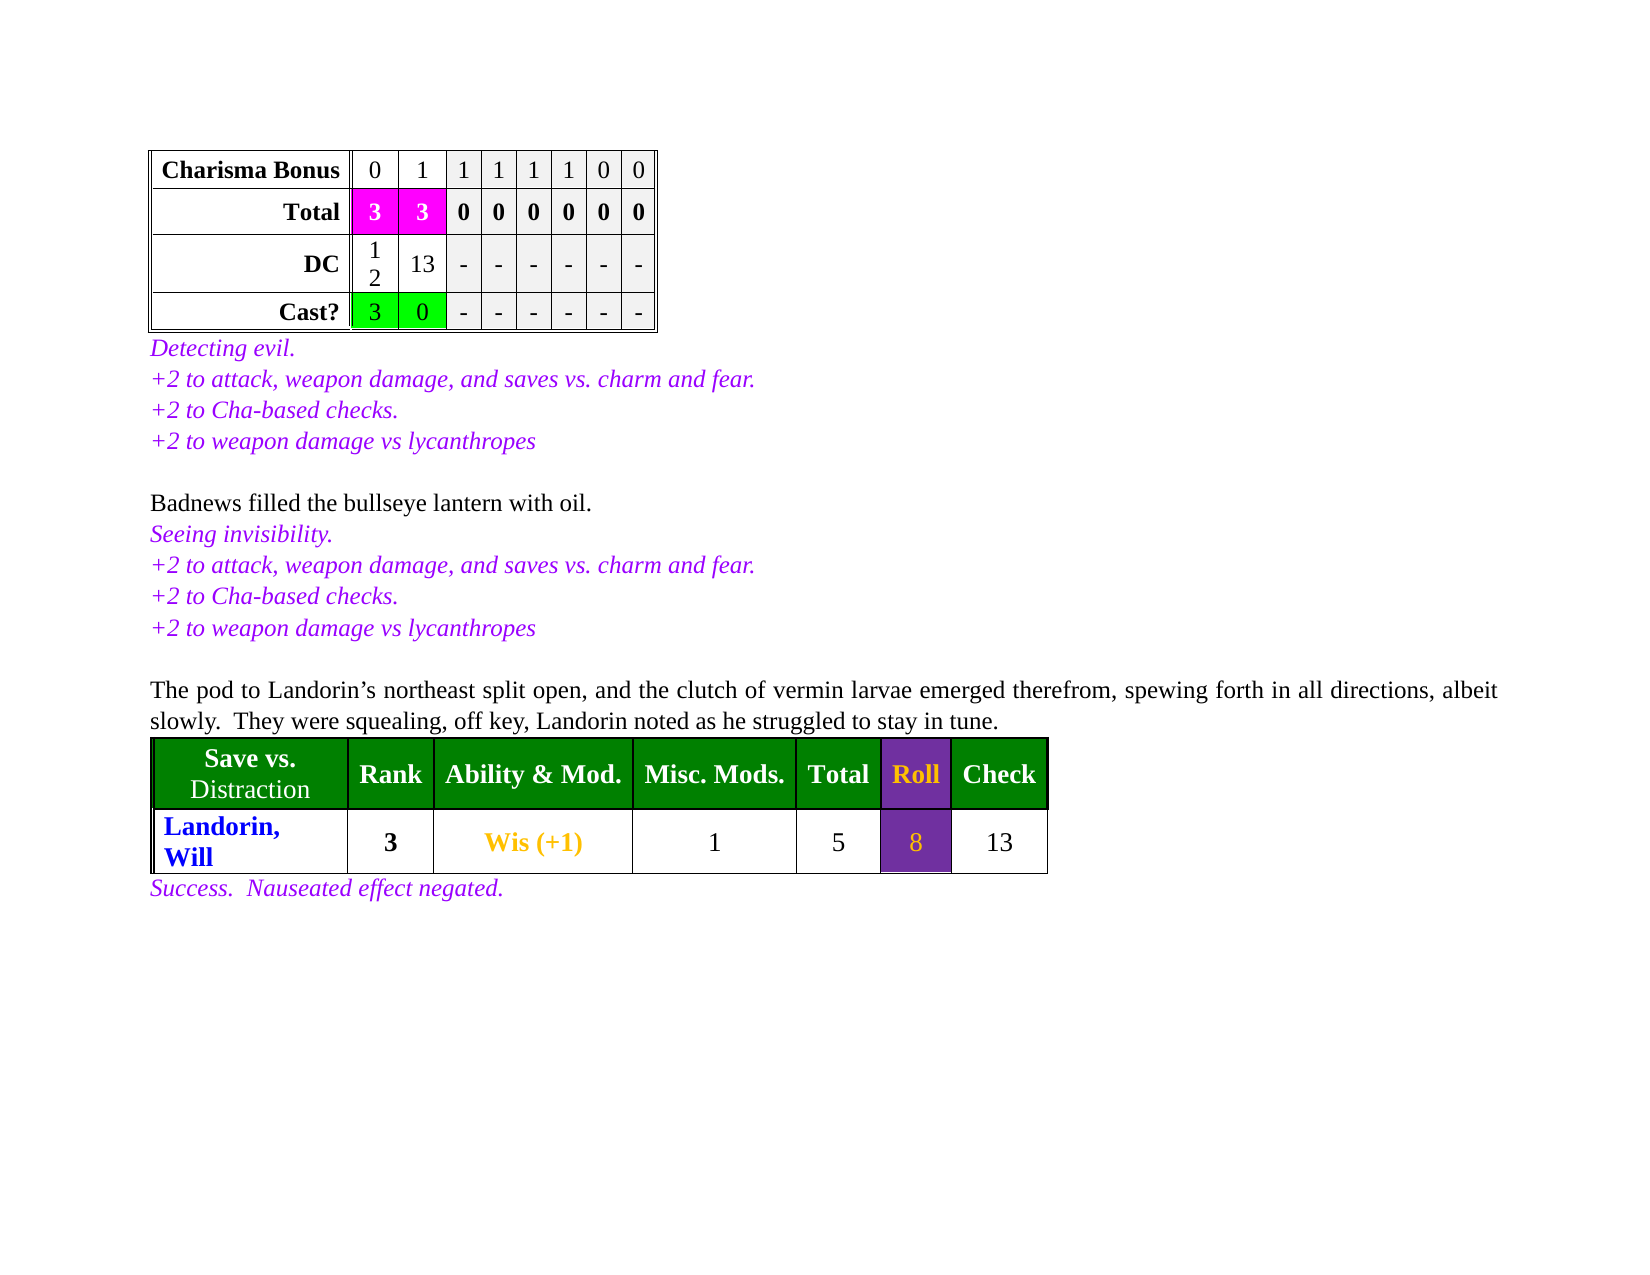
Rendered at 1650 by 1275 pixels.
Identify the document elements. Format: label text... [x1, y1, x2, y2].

table_cell 13 [952, 810, 1047, 872]
table_cell - [447, 235, 481, 292]
table_cell - [447, 293, 481, 328]
text Badnews filled the bullseye lantern with oil. [150, 488, 1500, 517]
table_cell 0 [622, 151, 654, 187]
table_cell - [622, 293, 654, 328]
table_header Total [797, 739, 880, 808]
table_cell 12 [353, 235, 398, 292]
table_cell 0 [587, 151, 621, 187]
table_cell - [482, 293, 516, 328]
text +2 to weapon damage vs lycanthropes [150, 613, 1500, 641]
text +2 to weapon damage vs lycanthropes [150, 426, 1500, 455]
table_cell 3 [399, 189, 446, 234]
table_cell - [622, 235, 654, 292]
table_cell 1 [399, 151, 446, 187]
table_cell DC [152, 235, 349, 292]
table_cell Charisma Bonus [152, 151, 349, 187]
table_cell 0 [517, 189, 551, 234]
table_cell 0 [622, 189, 654, 234]
table_cell 1 [482, 151, 516, 187]
text +2 to attack, weapon damage, and saves vs. charm and fear. [150, 551, 1500, 579]
text The pod to Landorin’s northeast split open, and the clutch of vermin larvae emerged therefrom, spewing forth in all directions, albeit slowly. They were squealing, off key, Landorin noted as he struggled to stay in tune. [150, 675, 1500, 734]
table_cell Total [152, 189, 349, 234]
table_cell 1 [517, 151, 551, 187]
text +2 to attack, weapon damage, and saves vs. charm and fear. [150, 364, 1500, 393]
table_cell 3 [353, 189, 398, 234]
table_cell - [552, 235, 586, 292]
table_header Roll [882, 739, 950, 808]
table_cell - [482, 235, 516, 292]
table_cell - [587, 235, 621, 292]
table_cell 0 [447, 189, 481, 234]
table_header Check [952, 739, 1046, 808]
table_header Save vs. Distraction [155, 739, 347, 808]
table_cell - [517, 235, 551, 292]
table_cell Cast? [152, 293, 351, 328]
table_header Ability & Mod. [435, 739, 632, 808]
table_cell 0 [552, 189, 586, 234]
table_cell 1 [447, 151, 481, 187]
table_cell 3 [348, 810, 433, 872]
table_cell 0 [482, 189, 516, 234]
table_cell 13 [399, 235, 446, 292]
text +2 to Cha-based checks. [150, 395, 1500, 424]
table_cell 3 [351, 293, 398, 328]
table_cell Wis (+1) [434, 810, 632, 872]
text +2 to Cha-based checks. [150, 582, 1500, 610]
table_cell 0 [353, 151, 398, 187]
table_cell Landorin, Will [155, 810, 347, 872]
table_cell - [517, 293, 551, 328]
table_cell 1 [552, 151, 586, 187]
table_cell 5 [797, 810, 880, 872]
table_cell 8 [881, 810, 951, 872]
text Success. Nauseated effect negated. [150, 873, 1500, 902]
table_cell - [552, 293, 586, 328]
table_header Misc. Mods. [634, 739, 795, 808]
text Seeing invisibility. [150, 519, 1500, 548]
table_cell - [587, 293, 621, 328]
text Detecting evil. [150, 333, 1500, 362]
table_header Rank [349, 739, 433, 808]
table_cell 1 [633, 810, 796, 872]
table_cell 0 [399, 293, 446, 328]
table_cell 0 [587, 189, 621, 234]
